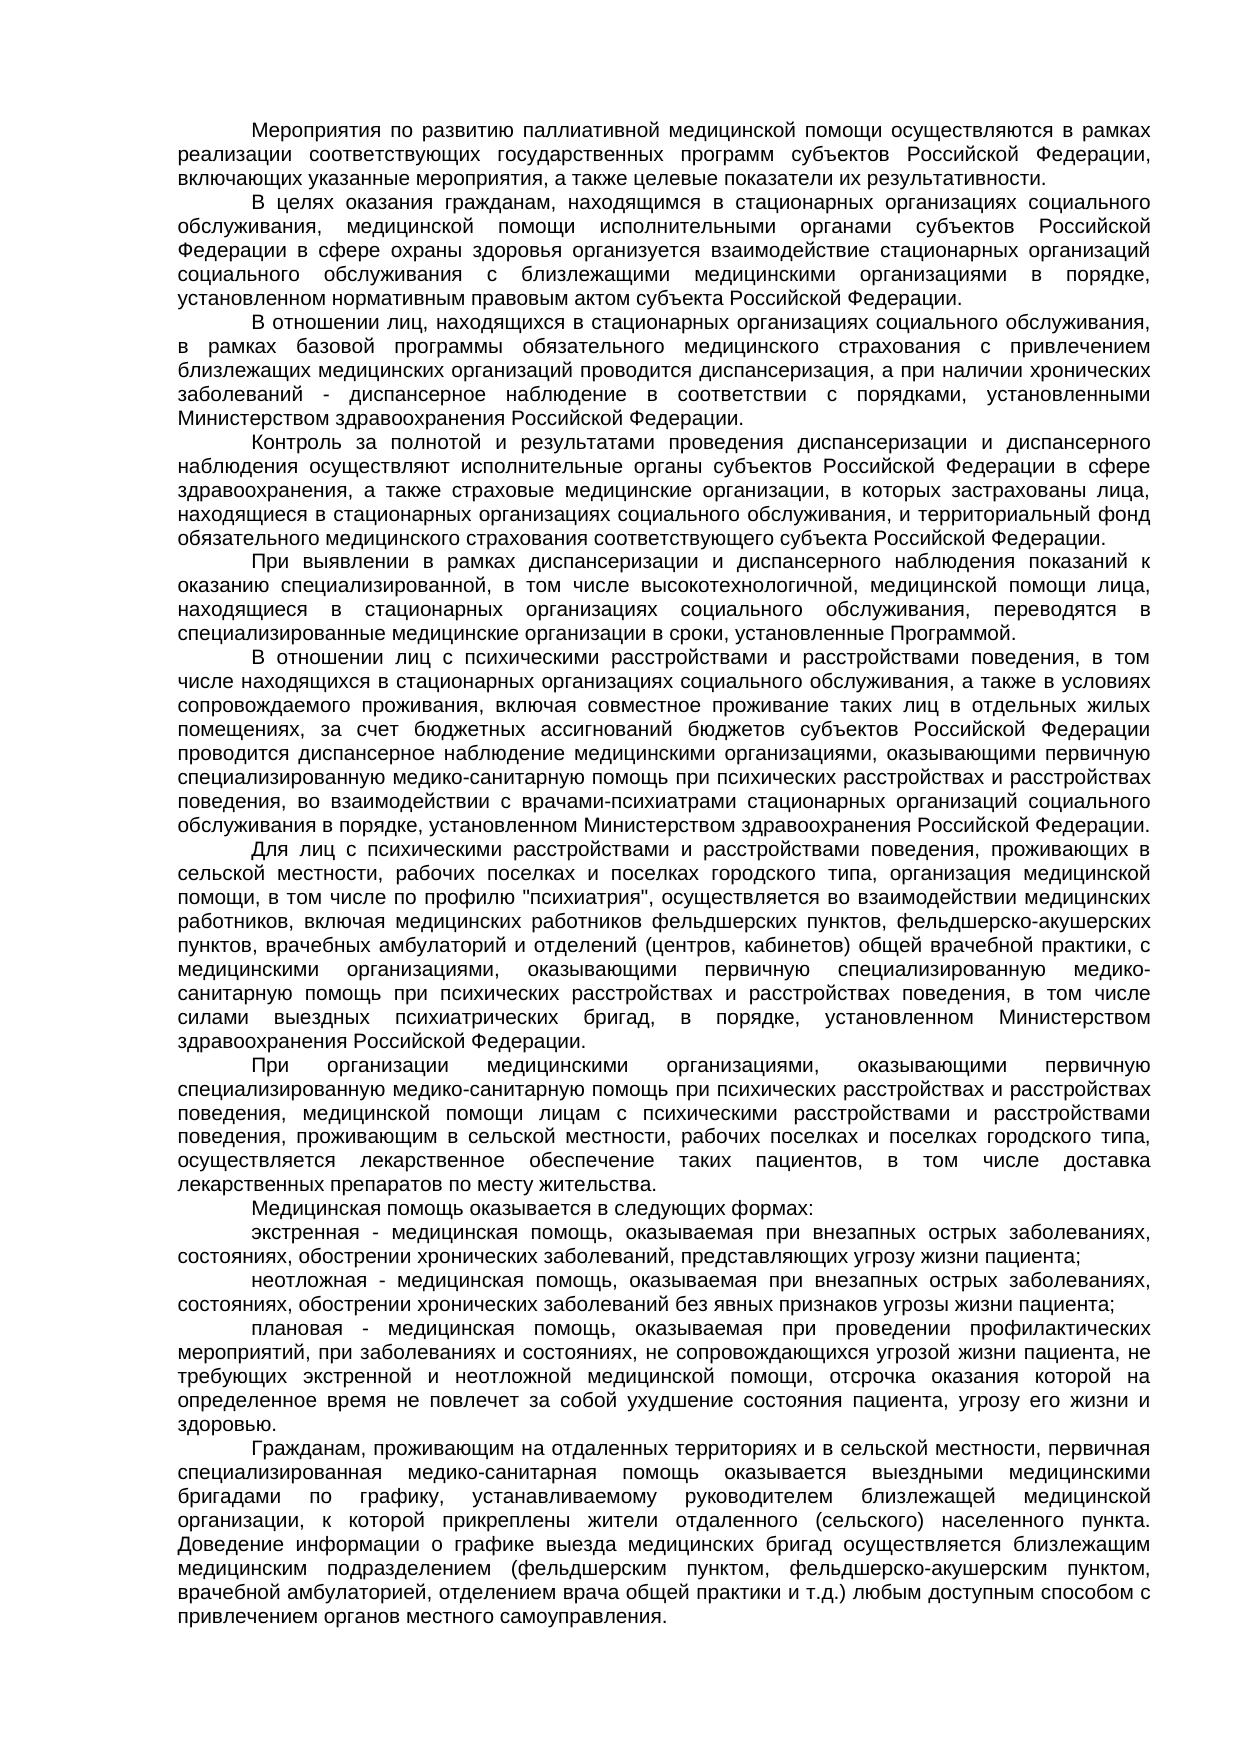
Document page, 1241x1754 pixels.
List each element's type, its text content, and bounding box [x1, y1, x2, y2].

text неотложная - медицинская помощь, оказываемая при внезапных острых заболеваниях, состояниях, обострении хронических заболеваний без явных признаков угрозы жизни пациента; [177, 1268, 1152, 1316]
text Мероприятия по развитию паллиативной медицинской помощи осуществляются в рамках реализации соответствующих государственных программ субъектов Российской Федерации, включающих указанные мероприятия, а также целевые показатели их результативности. [177, 118, 1152, 190]
text При организации медицинскими организациями, оказывающими первичную специализированную медико-санитарную помощь при психических расстройствах и расстройствах поведения, медицинской помощи лицам с психическими расстройствами и расстройствами поведения, проживающим в сельской местности, рабочих поселках и поселках городского типа, осуществляется лекарственное обеспечение таких пациентов, в том числе доставка лекарственных препаратов по месту жительства. [177, 1052, 1152, 1196]
text В отношении лиц, находящихся в стационарных организациях социального обслуживания, в рамках базовой программы обязательного медицинского страхования с привлечением близлежащих медицинских организаций проводится диспансеризация, а при наличии хронических заболеваний - диспансерное наблюдение в соответствии с порядками, установленными Министерством здравоохранения Российской Федерации. [177, 310, 1152, 429]
text Для лиц с психическими расстройствами и расстройствами поведения, проживающих в сельской местности, рабочих поселках и поселках городского типа, организация медицинской помощи, в том числе по профилю "психиатрия", осуществляется во взаимодействии медицинских работников, включая медицинских работников фельдшерских пунктов, фельдшерско-акушерских пунктов, врачебных амбулаторий и отделений (центров, кабинетов) общей врачебной практики, с медицинскими организациями, оказывающими первичную специализированную медико-санитарную помощь при психических расстройствах и расстройствах поведения, в том числе силами выездных психиатрических бригад, в порядке, установленном Министерством здравоохранения Российской Федерации. [177, 837, 1152, 1052]
text В целях оказания гражданам, находящимся в стационарных организациях социального обслуживания, медицинской помощи исполнительными органами субъектов Российской Федерации в сфере охраны здоровья организуется взаимодействие стационарных организаций социального обслуживания с близлежащими медицинскими организациями в порядке, установленном нормативным правовым актом субъекта Российской Федерации. [177, 190, 1152, 310]
text экстренная - медицинская помощь, оказываемая при внезапных острых заболеваниях, состояниях, обострении хронических заболеваний, представляющих угрозу жизни пациента; [177, 1220, 1152, 1268]
text Медицинская помощь оказывается в следующих формах: [177, 1196, 1152, 1220]
text Контроль за полнотой и результатами проведения диспансеризации и диспансерного наблюдения осуществляют исполнительные органы субъектов Российской Федерации в сфере здравоохранения, а также страховые медицинские организации, в которых застрахованы лица, находящиеся в стационарных организациях социального обслуживания, и территориальный фонд обязательного медицинского страхования соответствующего субъекта Российской Федерации. [177, 429, 1152, 549]
text В отношении лиц с психическими расстройствами и расстройствами поведения, в том числе находящихся в стационарных организациях социального обслуживания, а также в условиях сопровождаемого проживания, включая совместное проживание таких лиц в отдельных жилых помещениях, за счет бюджетных ассигнований бюджетов субъектов Российской Федерации проводится диспансерное наблюдение медицинскими организациями, оказывающими первичную специализированную медико-санитарную помощь при психических расстройствах и расстройствах поведения, во взаимодействии с врачами-психиатрами стационарных организаций социального обслуживания в порядке, установленном Министерством здравоохранения Российской Федерации. [177, 645, 1152, 837]
text Гражданам, проживающим на отдаленных территориях и в сельской местности, первичная специализированная медико-санитарная помощь оказывается выездными медицинскими бригадами по графику, устанавливаемому руководителем близлежащей медицинской организации, к которой прикреплены жители отдаленного (сельского) населенного пункта. Доведение информации о графике выезда медицинских бригад осуществляется близлежащим медицинским подразделением (фельдшерским пунктом, фельдшерско-акушерским пунктом, врачебной амбулаторией, отделением врача общей практики и т.д.) любым доступным способом с привлечением органов местного самоуправления. [177, 1436, 1152, 1627]
text плановая - медицинская помощь, оказываемая при проведении профилактических мероприятий, при заболеваниях и состояниях, не сопровождающихся угрозой жизни пациента, не требующих экстренной и неотложной медицинской помощи, отсрочка оказания которой на определенное время не повлечет за собой ухудшение состояния пациента, угрозу его жизни и здоровью. [177, 1316, 1152, 1436]
text При выявлении в рамках диспансеризации и диспансерного наблюдения показаний к оказанию специализированной, в том числе высокотехнологичной, медицинской помощи лица, находящиеся в стационарных организациях социального обслуживания, переводятся в специализированные медицинские организации в сроки, установленные Программой. [177, 549, 1152, 645]
